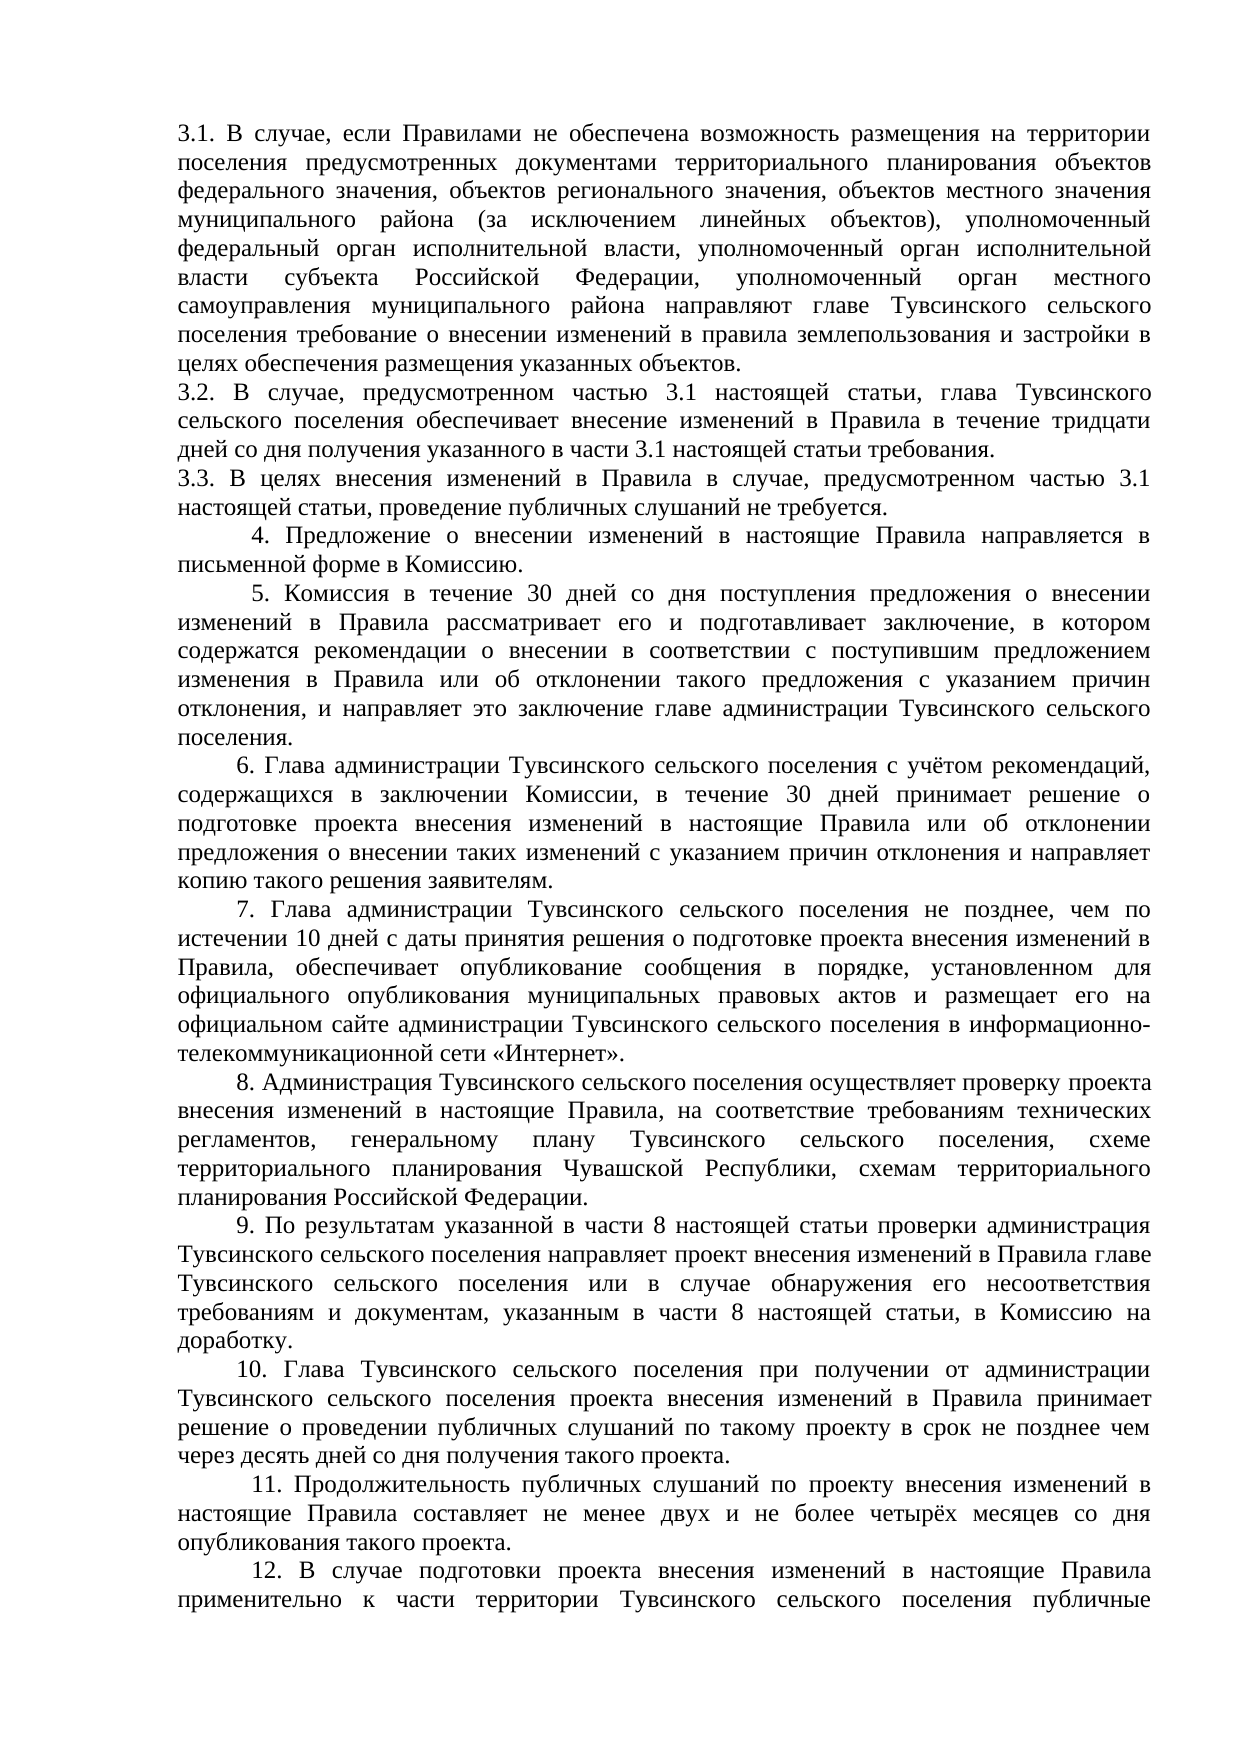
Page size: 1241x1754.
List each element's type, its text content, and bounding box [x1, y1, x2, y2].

text 7. Глава администрации Тувсинского сельского поселения не позднее, чем по истечении 10 дней с даты принятия решения о подготовке проекта внесения изменений в Правила, обеспечивает опубликование сообщения в порядке, установленном для официального опубликования муниципальных правовых актов и размещает его на официальном сайте администрации Тувсинского сельского поселения в информационно-телекоммуникационной сети «Интернет». [177, 894, 1152, 1067]
text 8. Администрация Тувсинского сельского поселения осуществляет проверку проекта внесения изменений в настоящие Правила, на соответствие требованиям технических регламентов, генеральному плану Тувсинского сельского поселения, схеме территориального планирования Чувашской Республики, схемам территориального планирования Российской Федерации. [177, 1067, 1152, 1211]
text 10. Глава Тувсинского сельского поселения при получении от администрации Тувсинского сельского поселения проекта внесения изменений в Правила принимает решение о проведении публичных слушаний по такому проекту в срок не позднее чем через десять дней со дня получения такого проекта. [177, 1354, 1152, 1469]
text 6. Глава администрации Тувсинского сельского поселения с учётом рекомендаций, содержащихся в заключении Комиссии, в течение 30 дней принимает решение о подготовке проекта внесения изменений в настоящие Правила или об отклонении предложения о внесении таких изменений с указанием причин отклонения и направляет копию такого решения заявителям. [177, 751, 1152, 894]
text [177, 1556, 1152, 1613]
text 3.1. В случае, если Правилами не обеспечена возможность размещения на территории поселения предусмотренных документами территориального планирования объектов федерального значения, объектов регионального значения, объектов местного значения муниципального района (за исключением линейных объектов), уполномоченный федеральный орган исполнительной власти, уполномоченный орган исполнительной власти субъекта Российской Федерации, уполномоченный орган местного самоуправления муниципального района направляют главе Тувсинского сельского поселения требование о внесении изменений в правила землепользования и застройки в целях обеспечения размещения указанных объектов. [177, 118, 1152, 377]
text 9. По результатам указанной в части 8 настоящей статьи проверки администрация Тувсинского сельского поселения направляет проект внесения изменений в Правила главе Тувсинского сельского поселения или в случае обнаружения его несоответствия требованиям и документам, указанным в части 8 настоящей статьи, в Комиссию на доработку. [177, 1211, 1152, 1354]
text 5. Комиссия в течение 30 дней со дня поступления предложения о внесении изменений в Правила рассматривает его и подготавливает заключение, в котором содержатся рекомендации о внесении в соответствии с поступившим предложением изменения в Правила или об отклонении такого предложения с указанием причин отклонения, и направляет это заключение главе администрации Тувсинского сельского поселения. [177, 578, 1152, 751]
text 3.3. В целях внесения изменений в Правила в случае, предусмотренном частью 3.1 настоящей статьи, проведение публичных слушаний не требуется. [177, 463, 1152, 521]
text 11. Продолжительность публичных слушаний по проекту внесения изменений в настоящие Правила составляет не менее двух и не более четырёх месяцев со дня опубликования такого проекта. [177, 1469, 1152, 1556]
text 4. Предложение о внесении изменений в настоящие Правила направляется в письменной форме в Комиссию. [177, 521, 1152, 578]
text 3.2. В случае, предусмотренном частью 3.1 настоящей статьи, глава Тувсинского сельского поселения обеспечивает внесение изменений в Правила в течение тридцати дней со дня получения указанного в части 3.1 настоящей статьи требования. [177, 377, 1152, 463]
